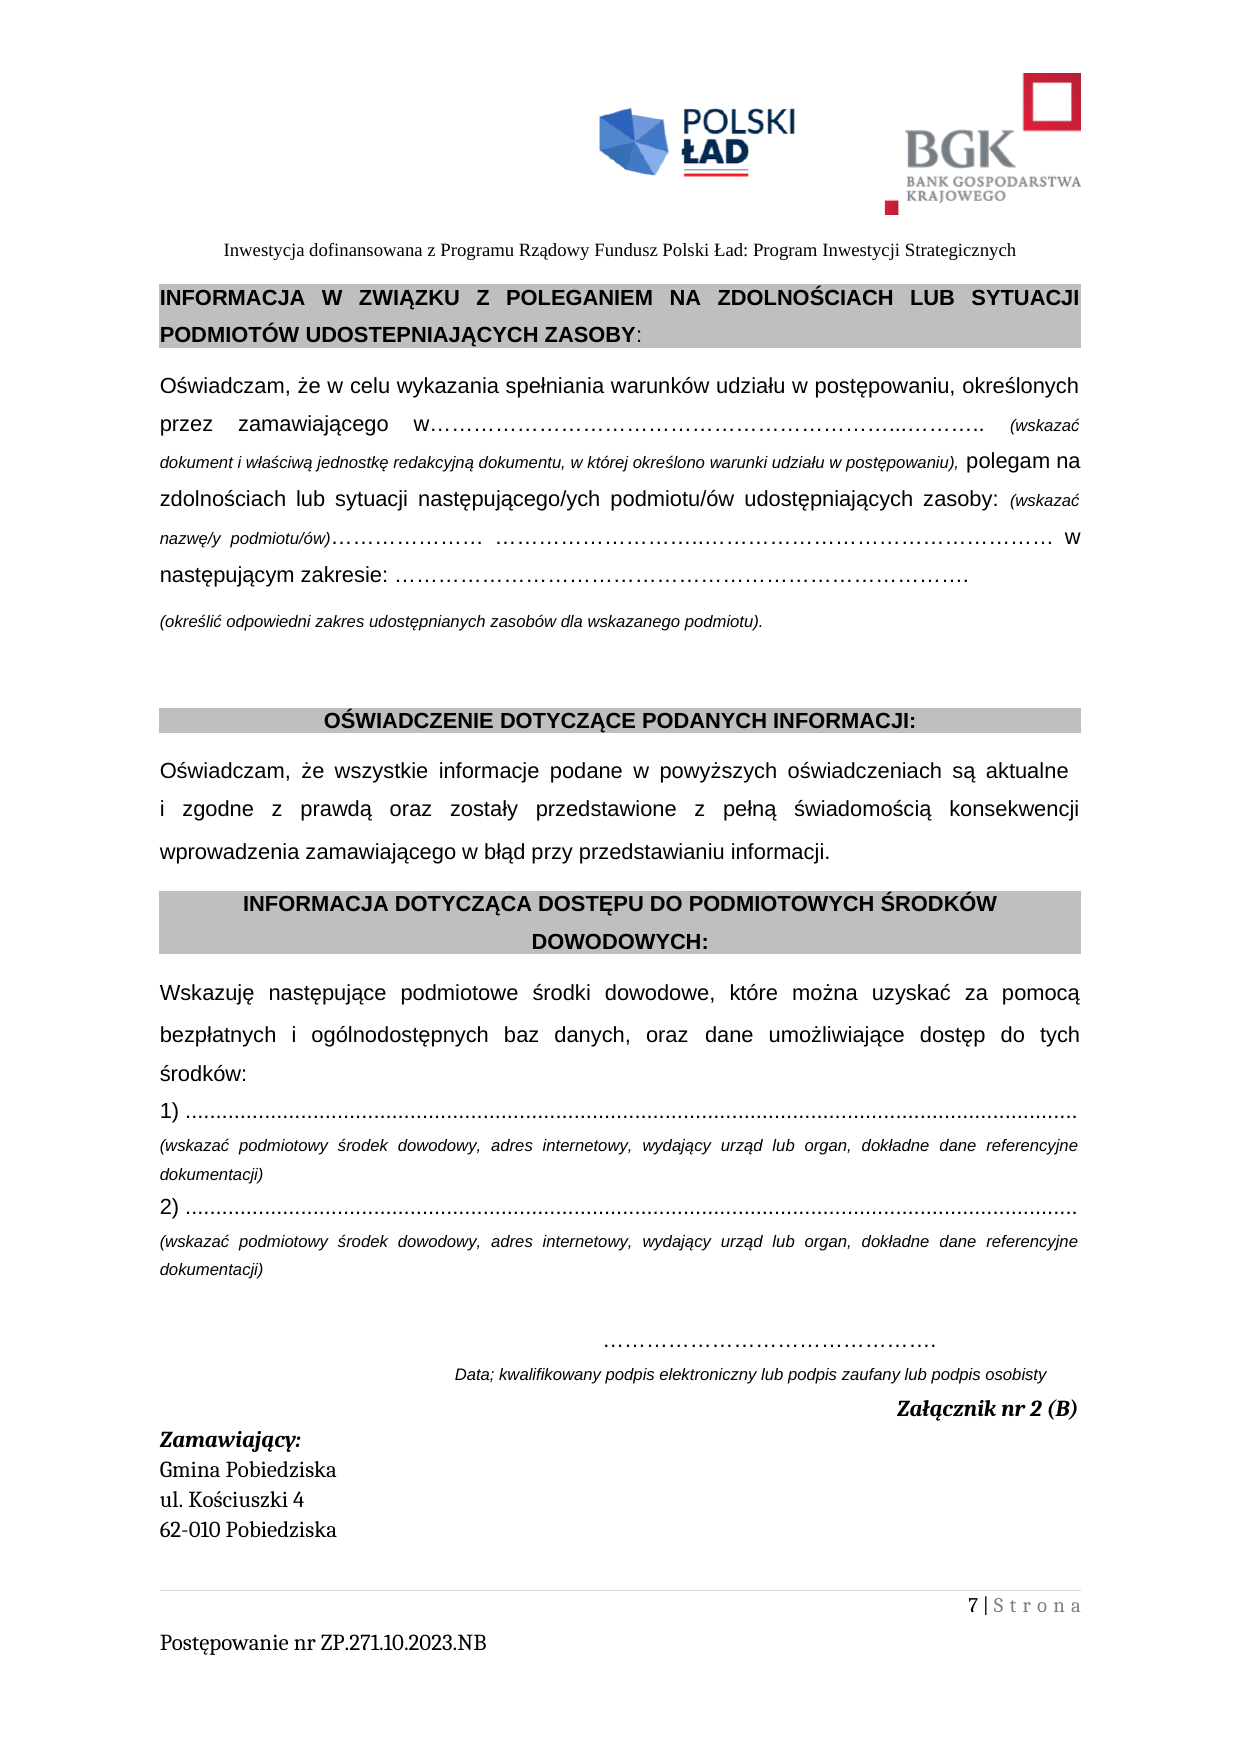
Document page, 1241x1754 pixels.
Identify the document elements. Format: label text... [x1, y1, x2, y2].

text 1) ................................................................................................................................................... [159, 1098, 1081, 1123]
text Oświadczam, że w celu wykazania spełniania warunków udziału w postępowaniu, określonych przez zamawiającego w………………………………………………………...……….. (wskazać dokument i właściwą jednostkę redakcyjną dokumentu, w której określono warunki udziału w postępowaniu), polegam na zdolnościach lub sytuacji następującego/ych podmiotu/ów udostępniających zasoby: (wskazać nazwę/y podmiotu/ów)………………… ………………………..………………………………………… w następującym zakresie: ……………………………………………………………………. [159, 373, 1081, 587]
text INFORMACJA W ZWIĄZKU Z POLEGANIEM NA ZDOLNOŚCIACH LUB SYTUACJI PODMIOTÓW UDOSTEPNIAJĄCYCH ZASOBY: [159, 284, 1081, 348]
text Zamawiający: [159, 1426, 1081, 1453]
text (wskazać podmiotowy środek dowodowy, adres internetowy, wydający urząd lub organ, dokładne dane referencyjne dokumentacji) [159, 1231, 1081, 1279]
text Oświadczam, że wszystkie informacje podane w powyższych oświadczeniach są aktualne i zgodne z prawdą oraz zostały przedstawione z pełną świadomością konsekwencji wprowadzenia zamawiającego w błąd przy przedstawianiu informacji. [159, 758, 1081, 864]
text Data; kwalifikowany podpis elektroniczny lub podpis zaufany lub podpis osobisty [159, 1364, 1081, 1384]
text ul. Kościuszki 4 [159, 1487, 1081, 1513]
text OŚWIADCZENIE DOTYCZĄCE PODANYCH INFORMACJI: [159, 708, 1081, 733]
text Załącznik nr 2 (B) [159, 1396, 1081, 1423]
picture [884, 73, 1081, 215]
text Gmina Pobiedziska [159, 1457, 1081, 1483]
text ………………………………………. [159, 1327, 1081, 1352]
picture [585, 74, 833, 215]
text 62-010 Pobiedziska [159, 1517, 1081, 1543]
text (określić odpowiedni zakres udostępnianych zasobów dla wskazanego podmiotu). [159, 612, 1081, 631]
text 2) ................................................................................................................................................... [159, 1193, 1081, 1219]
text (wskazać podmiotowy środek dowodowy, adres internetowy, wydający urząd lub organ, dokładne dane referencyjne dokumentacji) [159, 1136, 1081, 1184]
text Wskazuję następujące podmiotowe środki dowodowe, które można uzyskać za pomocą bezpłatnych i ogólnodostępnych baz danych, oraz dane umożliwiające dostęp do tych środków: [159, 979, 1081, 1086]
text INFORMACJA DOTYCZĄCA DOSTĘPU DO PODMIOTOWYCH ŚRODKÓW DOWODOWYCH: [159, 891, 1081, 954]
